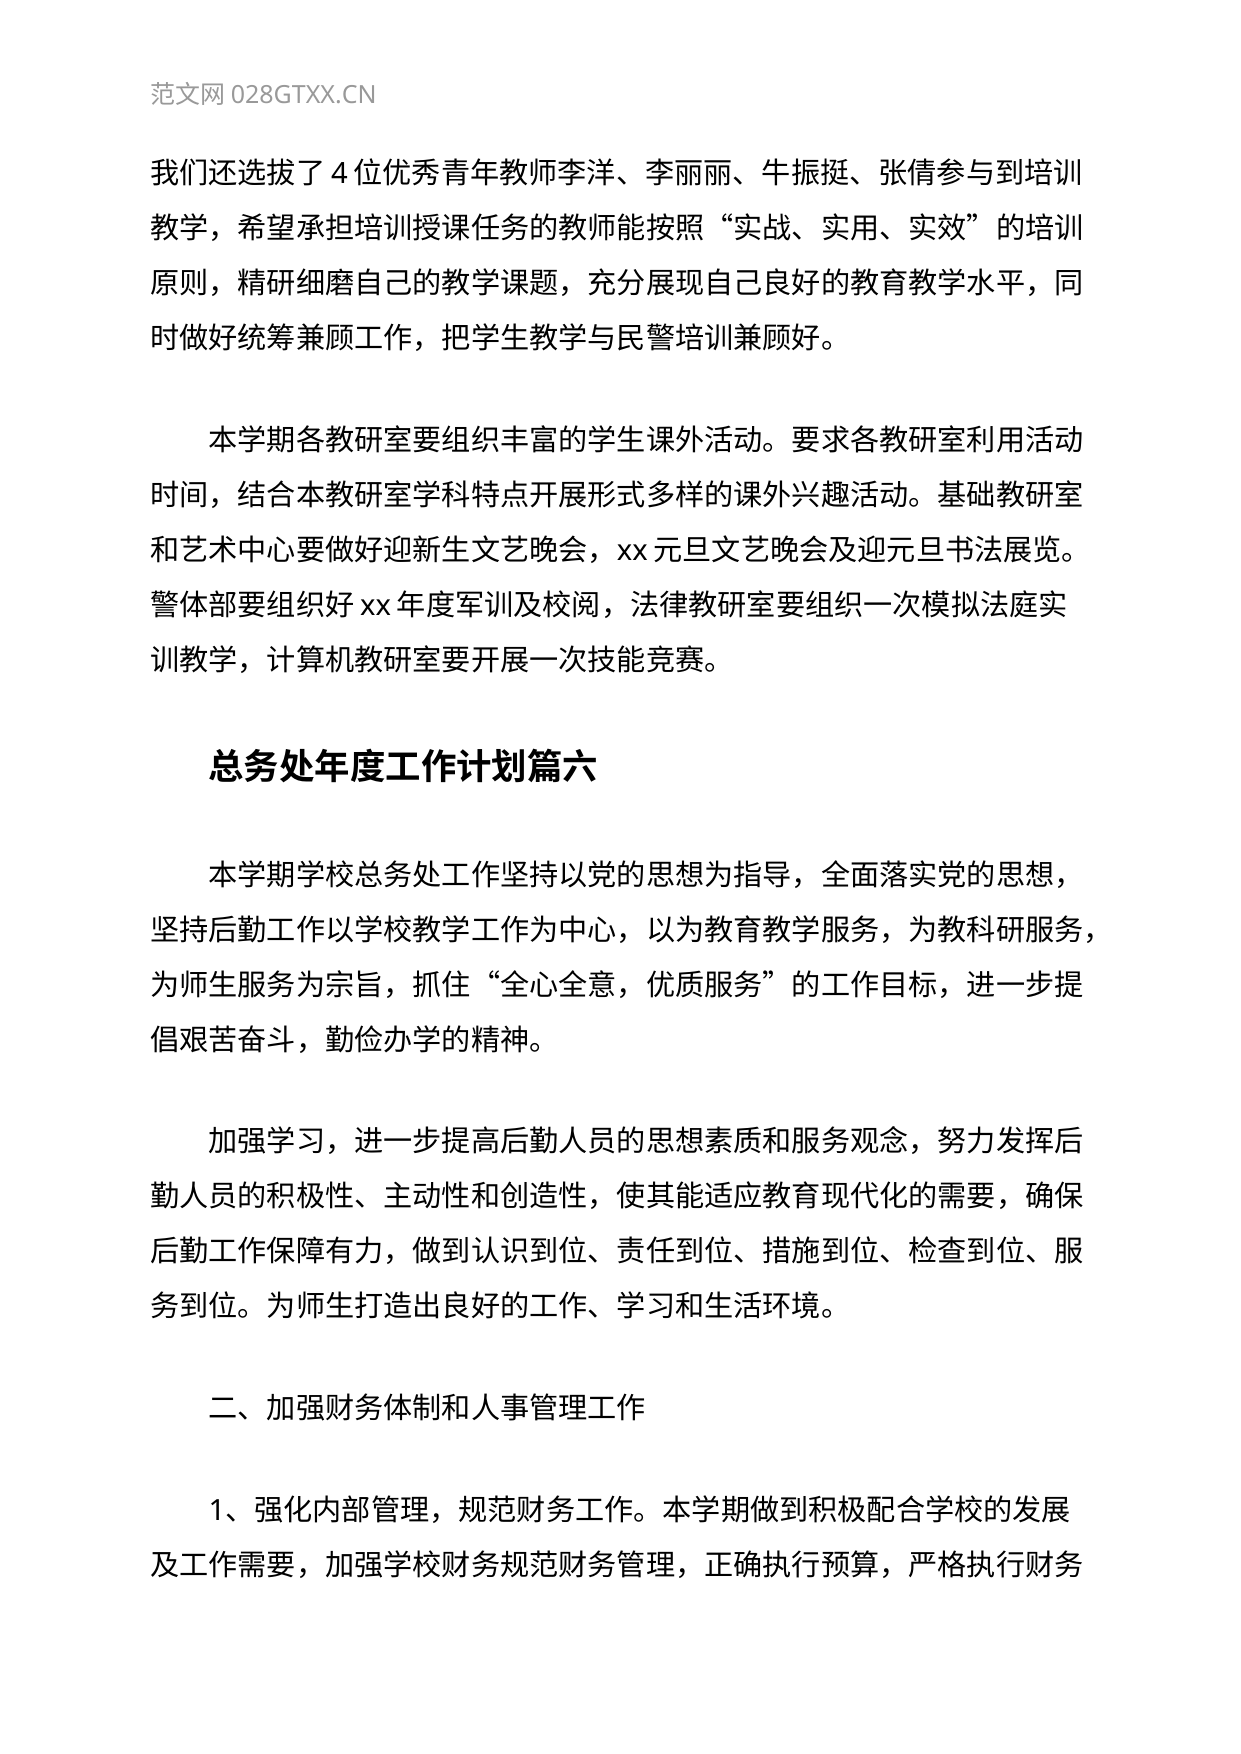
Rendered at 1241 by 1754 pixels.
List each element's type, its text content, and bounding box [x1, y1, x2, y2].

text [150, 1486, 1090, 1583]
text 加强学习，进一步提高后勤人员的思想素质和服务观念，努力发挥后勤人员的积极性、主动性和创造性，使其能适应教育现代化的需要，确保后勤工作保障有力，做到认识到位、责任到位、措施到位、检查到位、服务到位。为师生打造出良好的工作、学习和生活环境。 [150, 1118, 1090, 1325]
text 本学期各教研室要组织丰富的学生课外活动。要求各教研室利用活动时间，结合本教研室学科特点开展形式多样的课外兴趣活动。基础教研室和艺术中心要做好迎新生文艺晚会，xx元旦文艺晚会及迎元旦书法展览。警体部要组织好xx年度军训及校阅，法律教研室要组织一次模拟法庭实训教学，计算机教研室要开展一次技能竞赛。 [150, 417, 1090, 679]
text 总务处年度工作计划篇六 [150, 738, 1090, 789]
text 二、加强财务体制和人事管理工作 [150, 1384, 1090, 1427]
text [150, 150, 1090, 357]
text 本学期学校总务处工作坚持以党的思想为指导，全面落实党的思想，坚持后勤工作以学校教学工作为中心，以为教育教学服务，为教科研服务，为师生服务为宗旨，抓住“全心全意，优质服务”的工作目标，进一步提倡艰苦奋斗，勤俭办学的精神。 [150, 852, 1090, 1058]
